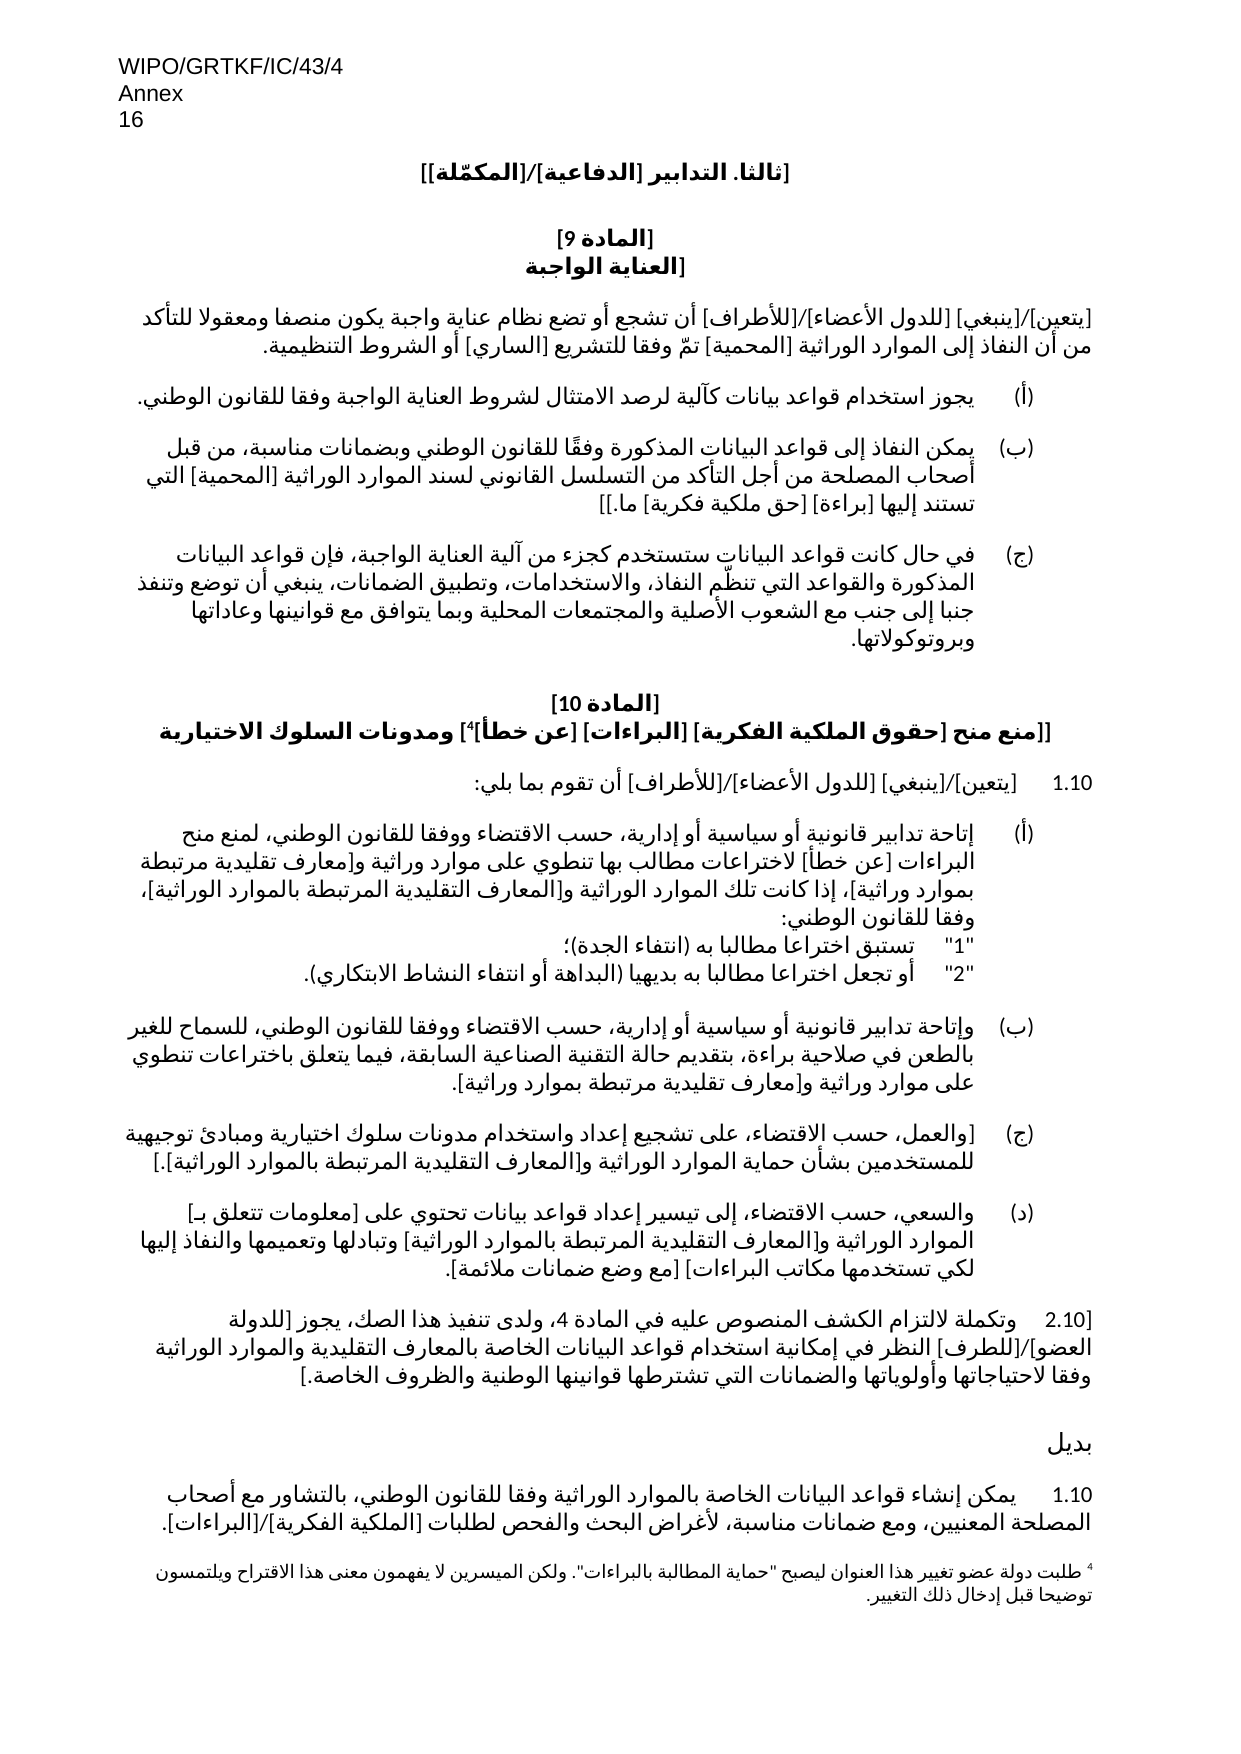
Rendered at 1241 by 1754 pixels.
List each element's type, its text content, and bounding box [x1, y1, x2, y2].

text [[منع منح [حقوق الملكية الفكرية] [البراءات] [عن خطأ]] ومدونات السلوك الاختيارية [118, 717, 1092, 746]
text (أ) يجوز استخدام قواعد بيانات كآلية لرصد الامتثال لشروط العناية الواجبة وفقا للقانون الوطني. [118, 382, 1034, 410]
text (أ) إتاحة تدابير قانونية أو سياسية أو إدارية، حسب الاقتضاء ووفقا للقانون الوطني، لمنع منح البراءات [عن خطأ] لاختراعات مطالب بها تنطوي على موارد وراثية و[معارف تقليدية مرتبطة بموارد وراثية]، إذا كانت تلك الموارد الوراثية و[المعارف التقليدية المرتبطة بالموارد الوراثية]، وفقا للقانون الوطني: [118, 819, 1034, 931]
text (ج) في حال كانت قواعد البيانات ستستخدم كجزء من آلية العناية الواجبة، فإن قواعد البيانات المذكورة والقواعد التي تنظّم النفاذ، والاستخدامات، وتطبيق الضمانات، ينبغي أن توضع وتنفذ جنبا إلى جنب مع الشعوب الأصلية والمجتمعات المحلية وبما يتوافق مع قوانينها وعاداتها وبروتوكولاتها. [118, 540, 1034, 652]
text (د) والسعي، حسب الاقتضاء، إلى تيسير إعداد قواعد بيانات تحتوي على [معلومات تتعلق بـ] الموارد الوراثية و[المعارف التقليدية المرتبطة بالموارد الوراثية] وتبادلها وتعميمها والنفاذ إليها لكي تستخدمها مكاتب البراءات] [مع وضع ضمانات ملائمة]. [118, 1198, 1034, 1282]
text [يتعين]/[ينبغي] [للدول الأعضاء]/[للأطراف] أن تشجع أو تضع نظام عناية واجبة يكون منصفا ومعقولا للتأكد من أن النفاذ إلى الموارد الوراثية [المحمية] تمّ وفقا للتشريع [الساري] أو الشروط التنظيمية. [118, 303, 1092, 359]
text [2.10 وتكملة لالتزام الكشف المنصوص عليه في المادة 4، ولدى تنفيذ هذا الصك، يجوز [للدولة العضو]/[للطرف] النظر في إمكانية استخدام قواعد البيانات الخاصة بالمعارف التقليدية والموارد الوراثية وفقا لاحتياجاتها وأولوياتها والضمانات التي تشترطها قوانينها الوطنية والظروف الخاصة.] [118, 1305, 1092, 1389]
text بديل [118, 1427, 1092, 1457]
text [المادة 9] [118, 224, 1092, 252]
text (ب) وإتاحة تدابير قانونية أو سياسية أو إدارية، حسب الاقتضاء ووفقا للقانون الوطني، للسماح للغير بالطعن في صلاحية براءة، بتقديم حالة التقنية الصناعية السابقة، فيما يتعلق باختراعات تنطوي على موارد وراثية و[معارف تقليدية مرتبطة بموارد وراثية]. [118, 1012, 1034, 1097]
text [ثالثا. التدابير [الدفاعية]/[المكمّلة]] [118, 158, 1092, 187]
text "1" تستبق اختراعا مطالبا به (انتفاء الجدة)؛ [118, 931, 974, 959]
text 1.10 يمكن إنشاء قواعد البيانات الخاصة بالموارد الوراثية وفقا للقانون الوطني، بالتشاور مع أصحاب المصلحة المعنيين، ومع ضمانات مناسبة، لأغراض البحث والفحص لطلبات [الملكية الفكرية]/[البراءات]. [118, 1480, 1092, 1536]
text [المادة 10] [118, 689, 1092, 717]
text 1.10 [يتعين]/[ينبغي] [للدول الأعضاء]/[للأطراف] أن تقوم بما بلي: [118, 768, 1092, 796]
text (ج) [والعمل، حسب الاقتضاء، على تشجيع إعداد واستخدام مدونات سلوك اختيارية ومبادئ توجيهية للمستخدمين بشأن حماية الموارد الوراثية و[المعارف التقليدية المرتبطة بالموارد الوراثية].] [118, 1119, 1034, 1176]
text (ب) يمكن النفاذ إلى قواعد البيانات المذكورة وفقًا للقانون الوطني وبضمانات مناسبة، من قبل أصحاب المصلحة من أجل التأكد من التسلسل القانوني لسند الموارد الوراثية [المحمية] التي تستند إليها [براءة] [حق ملكية فكرية] ما.]] [118, 433, 1034, 517]
text "2" أو تجعل اختراعا مطالبا به بديهيا (البداهة أو انتفاء النشاط الابتكاري). [118, 959, 974, 987]
text [العناية الواجبة [118, 252, 1092, 280]
